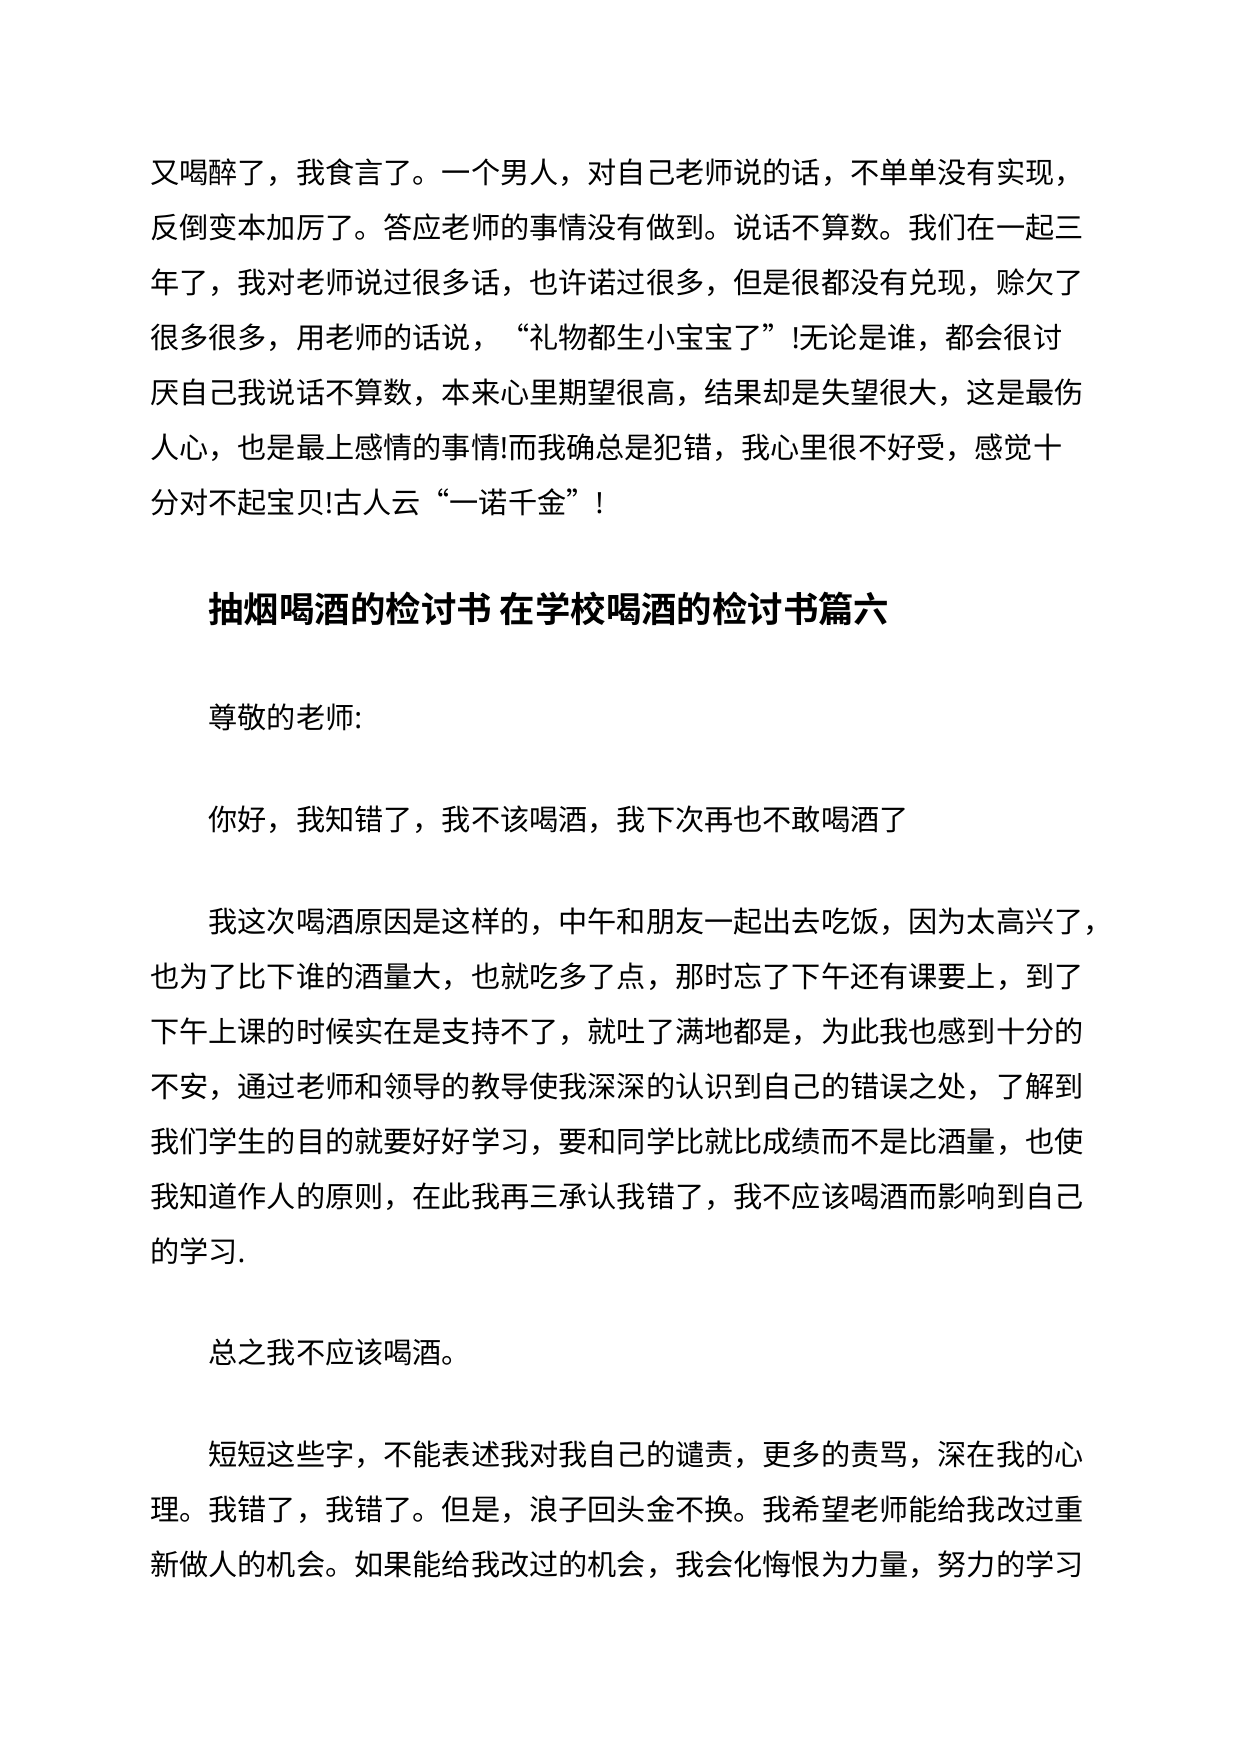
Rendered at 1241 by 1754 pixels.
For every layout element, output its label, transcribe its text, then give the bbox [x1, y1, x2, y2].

text 总之我不应该喝酒。 [150, 1330, 1090, 1372]
text 抽烟喝酒的检讨书 在学校喝酒的检讨书篇六 [150, 582, 1090, 633]
text 你好，我知错了，我不该喝酒，我下次再也不敢喝酒了 [150, 797, 1090, 839]
text 尊敬的老师: [150, 695, 1090, 737]
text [150, 150, 1090, 522]
text 我这次喝酒原因是这样的，中午和朋友一起出去吃饭，因为太高兴了，也为了比下谁的酒量大，也就吃多了点，那时忘了下午还有课要上，到了下午上课的时候实在是支持不了，就吐了满地都是，为此我也感到十分的不安，通过老师和领导的教导使我深深的认识到自己的错误之处，了解到我们学生的目的就要好好学习，要和同学比就比成绩而不是比酒量，也使我知道作人的原则，在此我再三承认我错了，我不应该喝酒而影响到自己的学习. [150, 899, 1090, 1271]
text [150, 1432, 1090, 1584]
